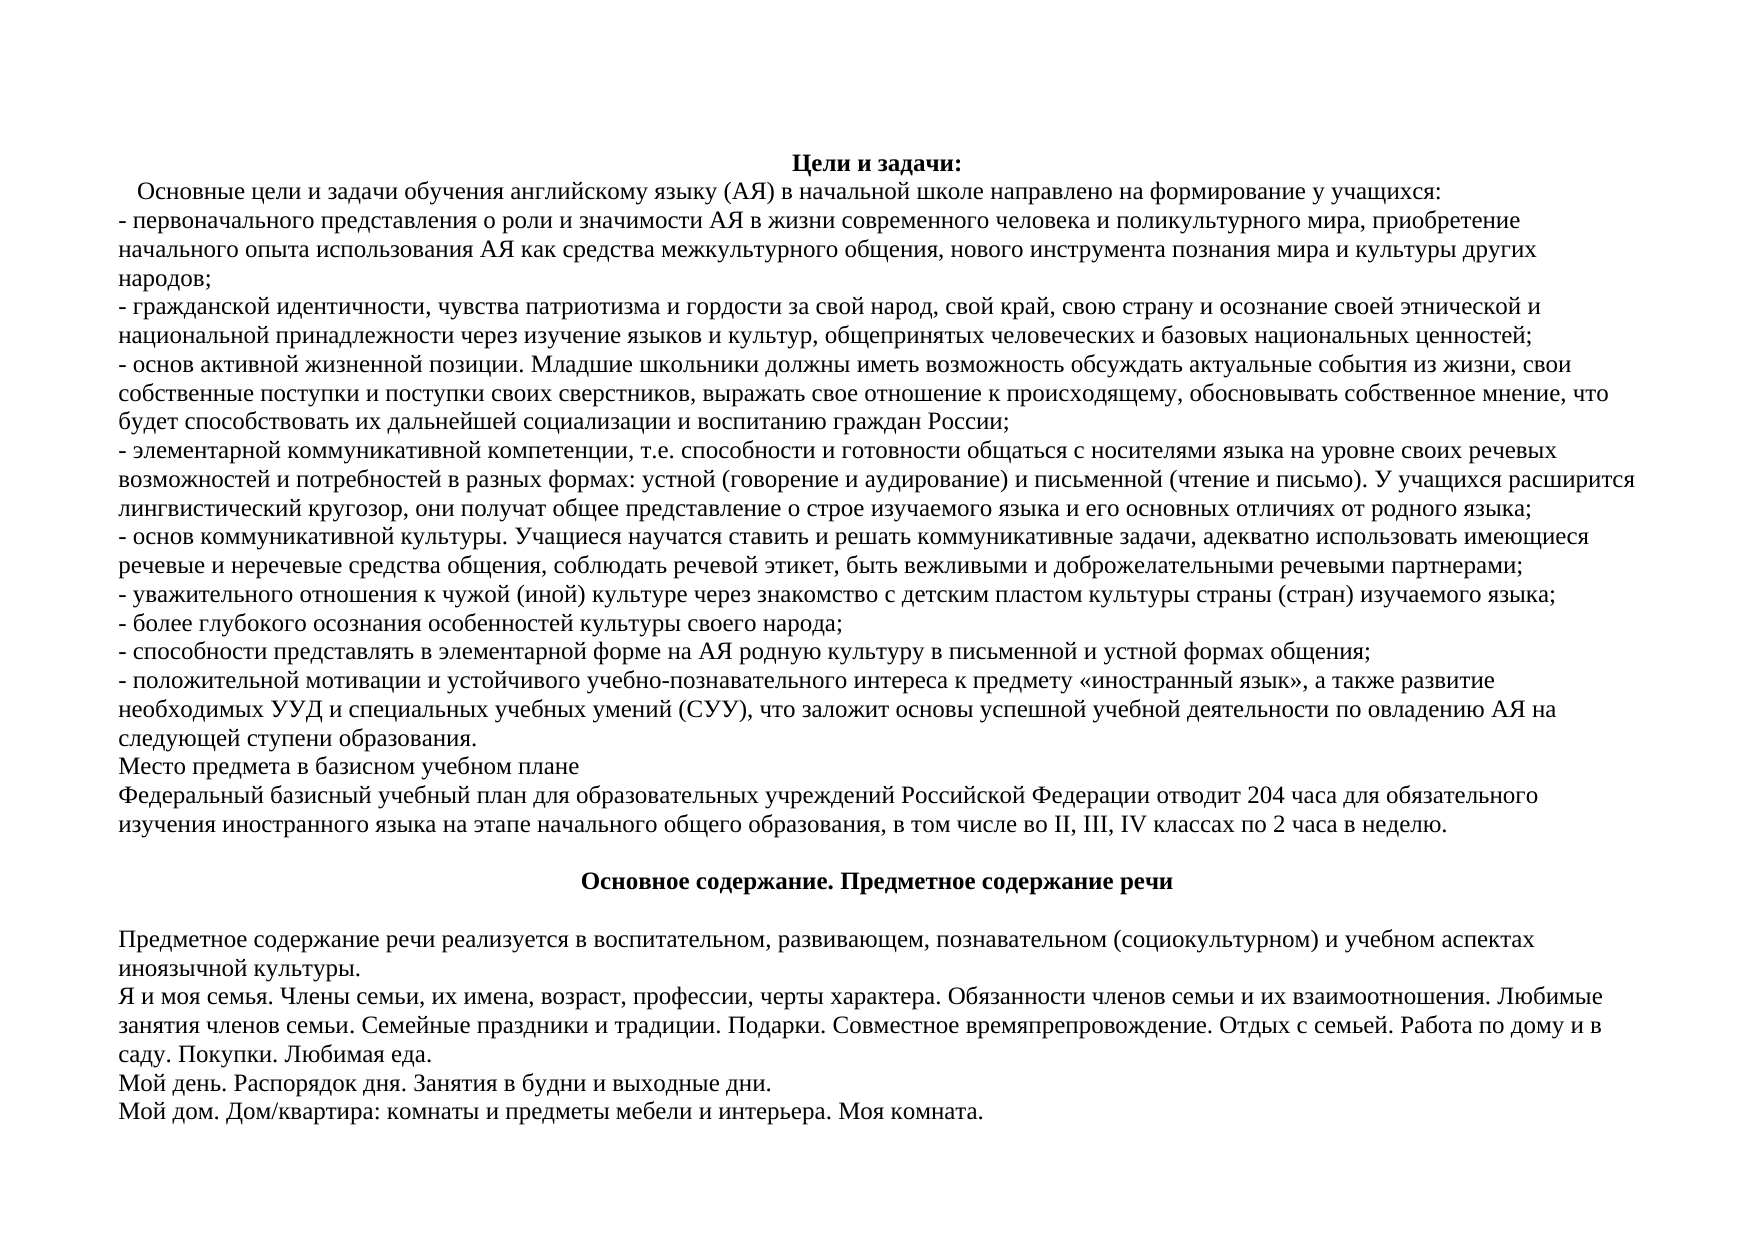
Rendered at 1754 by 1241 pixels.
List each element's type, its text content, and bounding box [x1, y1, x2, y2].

text - первоначального представления о роли и значимости АЯ в жизни современного человека и поликультурного мира, приобретение начального опыта использования АЯ как средства межкультурного общения, нового инструмента познания мира и культуры других народов; [118, 205, 1636, 291]
text Основные цели и задачи обучения английскому языку (АЯ) в начальной школе направлено на формирование у учащихся: [118, 176, 1636, 205]
text - способности представлять в элементарной форме на АЯ родную культуру в письменной и устной формах общения; [118, 636, 1636, 665]
text Предметное содержание речи реализуется в воспитательном, развивающем, познавательном (социокультурном) и учебном аспектах иноязычной культуры. [118, 924, 1636, 981]
text - более глубокого осознания особенностей культуры своего народа; [118, 608, 1636, 636]
text - элементарной коммуникативной компетенции, т.е. способности и готовности общаться с носителями языка на уровне своих речевых возможностей и потребностей в разных формах: устной (говорение и аудирование) и письменной (чтение и письмо). У учащихся расширится лингвистический кругозор, они получат общее представление о строе изучаемого языка и его основных отличиях от родного языка; [118, 435, 1636, 521]
text Место предмета в базисном учебном плане [118, 751, 1636, 780]
text Я и моя семья. Члены семьи, их имена, возраст, профессии, черты характера. Обязанности членов семьи и их взаимоотношения. Любимые занятия членов семьи. Семейные праздники и традиции. Подарки. Совместное времяпрепровождение. Отдых с семьей. Работа по дому и в саду. Покупки. Любимая еда. [118, 981, 1636, 1068]
text - основ коммуникативной культуры. Учащиеся научатся ставить и решать коммуникативные задачи, адекватно использовать имеющиеся речевые и неречевые средства общения, соблюдать речевой этикет, быть вежливыми и доброжелательными речевыми партнерами; [118, 521, 1636, 579]
text Федеральный базисный учебный план для образовательных учреждений Российской Федерации отводит 204 часа для обязательного изучения иностранного языка на этапе начального общего образования, в том числе во II, III, IV классах по 2 часа в неделю. [118, 780, 1636, 838]
text Мой дом. Дом/квартира: комнаты и предметы мебели и интерьера. Моя комната. [118, 1096, 1636, 1125]
text Мой день. Распорядок дня. Занятия в будни и выходные дни. [118, 1068, 1636, 1096]
text - уважительного отношения к чужой (иной) культуре через знакомство с детским пластом культуры страны (стран) изучаемого языка; [118, 579, 1636, 608]
text Основное содержание. Предметное содержание речи [118, 866, 1636, 895]
text Цели и задачи: [118, 148, 1636, 176]
text - положительной мотивации и устойчивого учебно-познавательного интереса к предмету «иностранный язык», а также развитие необходимых УУД и специальных учебных умений (СУУ), что заложит основы успешной учебной деятельности по овладению АЯ на следующей ступени образования. [118, 665, 1636, 751]
text - основ активной жизненной позиции. Младшие школьники должны иметь возможность обсуждать актуальные события из жизни, свои собственные поступки и поступки своих сверстников, выражать свое отношение к происходящему, обосновывать собственное мнение, что будет способствовать их дальнейшей социализации и воспитанию граждан России; [118, 349, 1636, 435]
text - гражданской идентичности, чувства патриотизма и гордости за свой народ, свой край, свою страну и осознание своей этнической и национальной принадлежности через изучение языков и культур, общепринятых человеческих и базовых национальных ценностей; [118, 291, 1636, 349]
